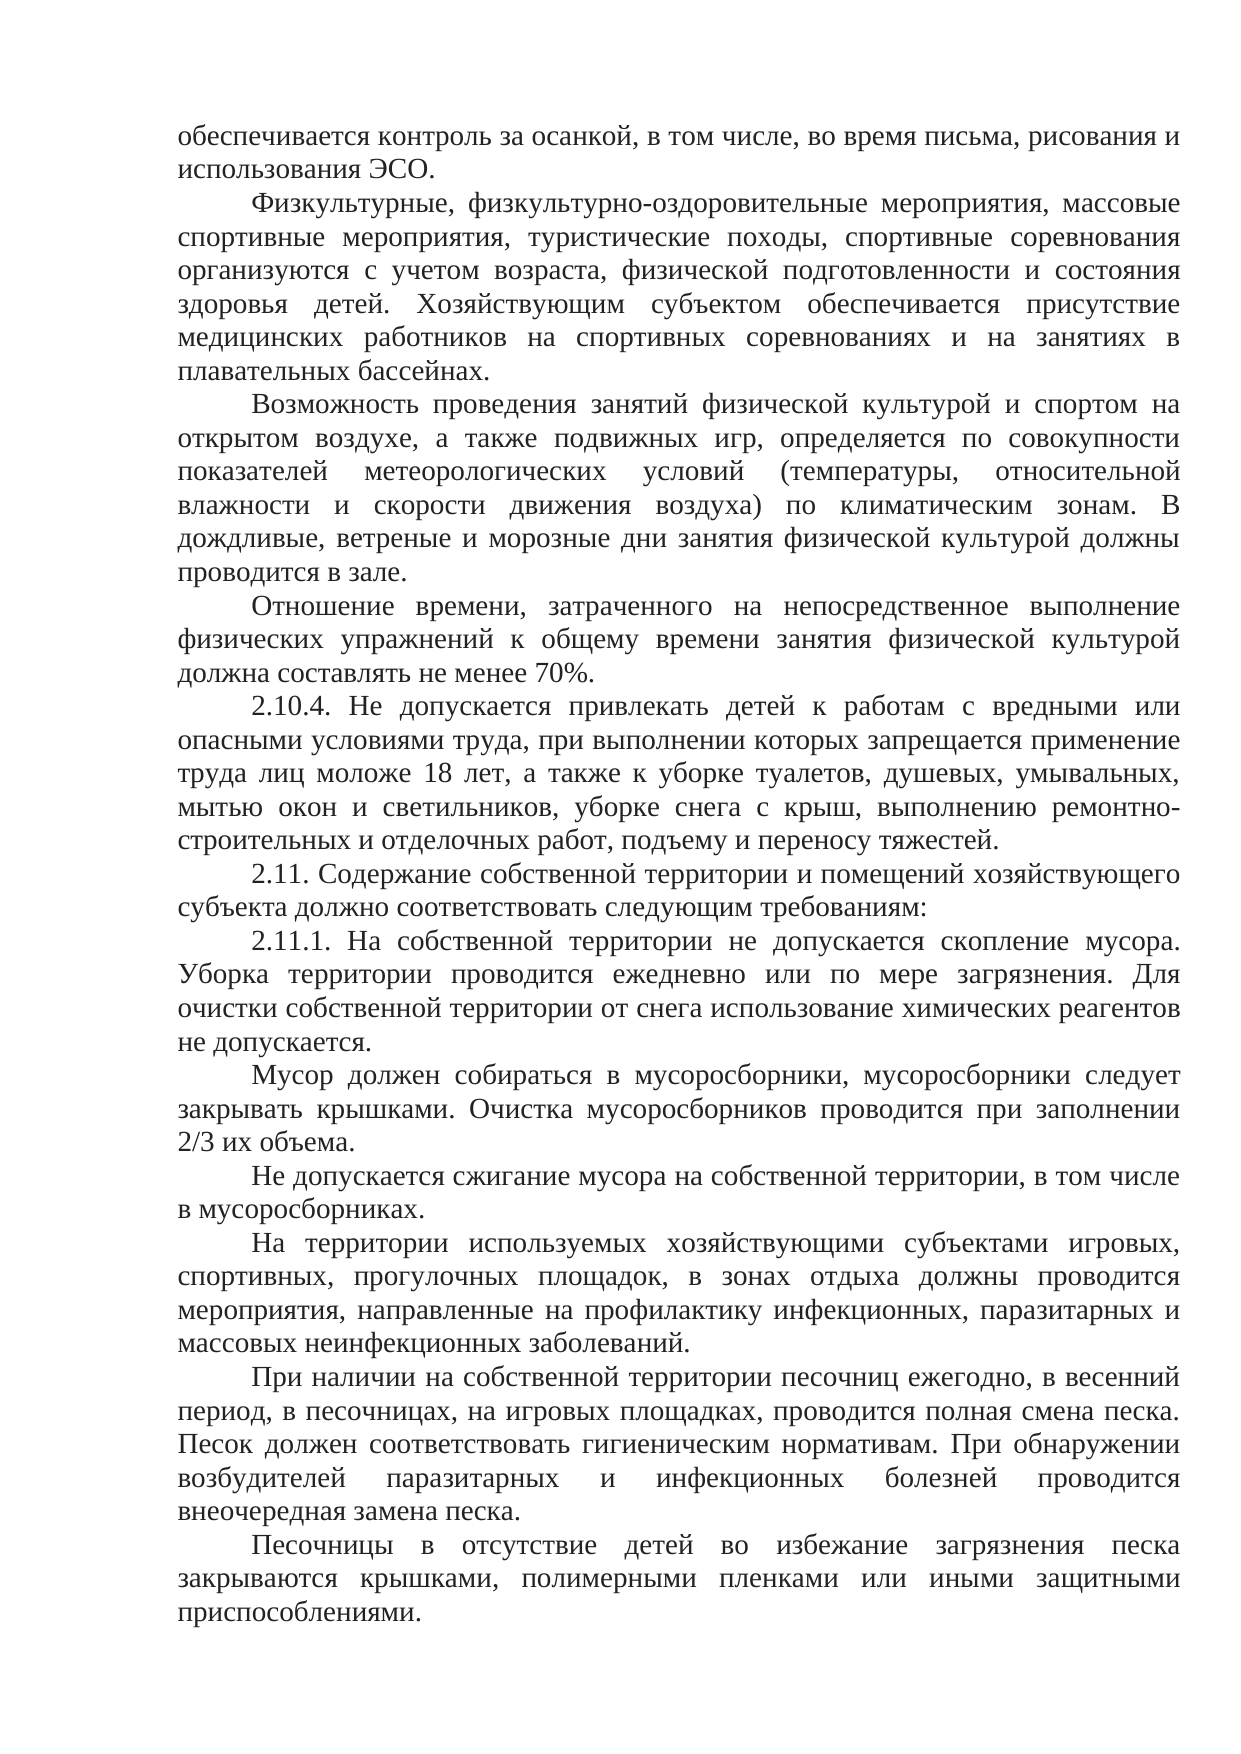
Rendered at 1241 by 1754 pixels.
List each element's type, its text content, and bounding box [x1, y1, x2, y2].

text Не допускается сжигание мусора на собственной территории, в том числе в мусоросборниках. [177, 1158, 1181, 1225]
text Отношение времени, затраченного на непосредственное выполнение физических упражнений к общему времени занятия физической культурой должна составлять не менее 70%. [177, 588, 1181, 688]
text Возможность проведения занятий физической культурой и спортом на открытом воздухе, а также подвижных игр, определяется по совокупности показателей метеорологических условий (температуры, относительной влажности и скорости движения воздуха) по климатическим зонам. В дождливые, ветреные и морозные дни занятия физической культурой должны проводится в зале. [177, 386, 1181, 588]
text Физкультурные, физкультурно-оздоровительные мероприятия, массовые спортивные мероприятия, туристические походы, спортивные соревнования организуются с учетом возраста, физической подготовленности и состояния здоровья детей. Хозяйствующим субъектом обеспечивается присутствие медицинских работников на спортивных соревнованиях и на занятиях в плавательных бассейнах. [177, 185, 1181, 386]
text На территории используемых хозяйствующими субъектами игровых, спортивных, прогулочных площадок, в зонах отдыха должны проводится мероприятия, направленные на профилактику инфекционных, паразитарных и массовых неинфекционных заболеваний. [177, 1225, 1181, 1359]
text 2.11. Содержание собственной территории и помещений хозяйствующего субъекта должно соответствовать следующим требованиям: [177, 856, 1181, 923]
text 2.10.4. Не допускается привлекать детей к работам с вредными или опасными условиями труда, при выполнении которых запрещается применение труда лиц моложе 18 лет, а также к уборке туалетов, душевых, умывальных, мытью окон и светильников, уборке снега с крыш, выполнению ремонтно- строительных и отделочных работ, подъему и переносу тяжестей. [177, 688, 1181, 856]
text 2.11.1. На собственной территории не допускается скопление мусора. Уборка территории проводится ежедневно или по мере загрязнения. Для очистки собственной территории от снега использование химических реагентов не допускается. [177, 923, 1181, 1057]
text Песочницы в отсутствие детей во избежание загрязнения песка закрываются крышками, полимерными пленками или иными защитными приспособлениями. [177, 1527, 1181, 1627]
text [177, 118, 1181, 185]
text Мусор должен собираться в мусоросборники, мусоросборники следует закрывать крышками. Очистка мусоросборников проводится при заполнении 2/3 их объема. [177, 1057, 1181, 1158]
text При наличии на собственной территории песочниц ежегодно, в весенний период, в песочницах, на игровых площадках, проводится полная смена песка. Песок должен соответствовать гигиеническим нормативам. При обнаружении возбудителей паразитарных и инфекционных болезней проводится внеочередная замена песка. [177, 1359, 1181, 1527]
